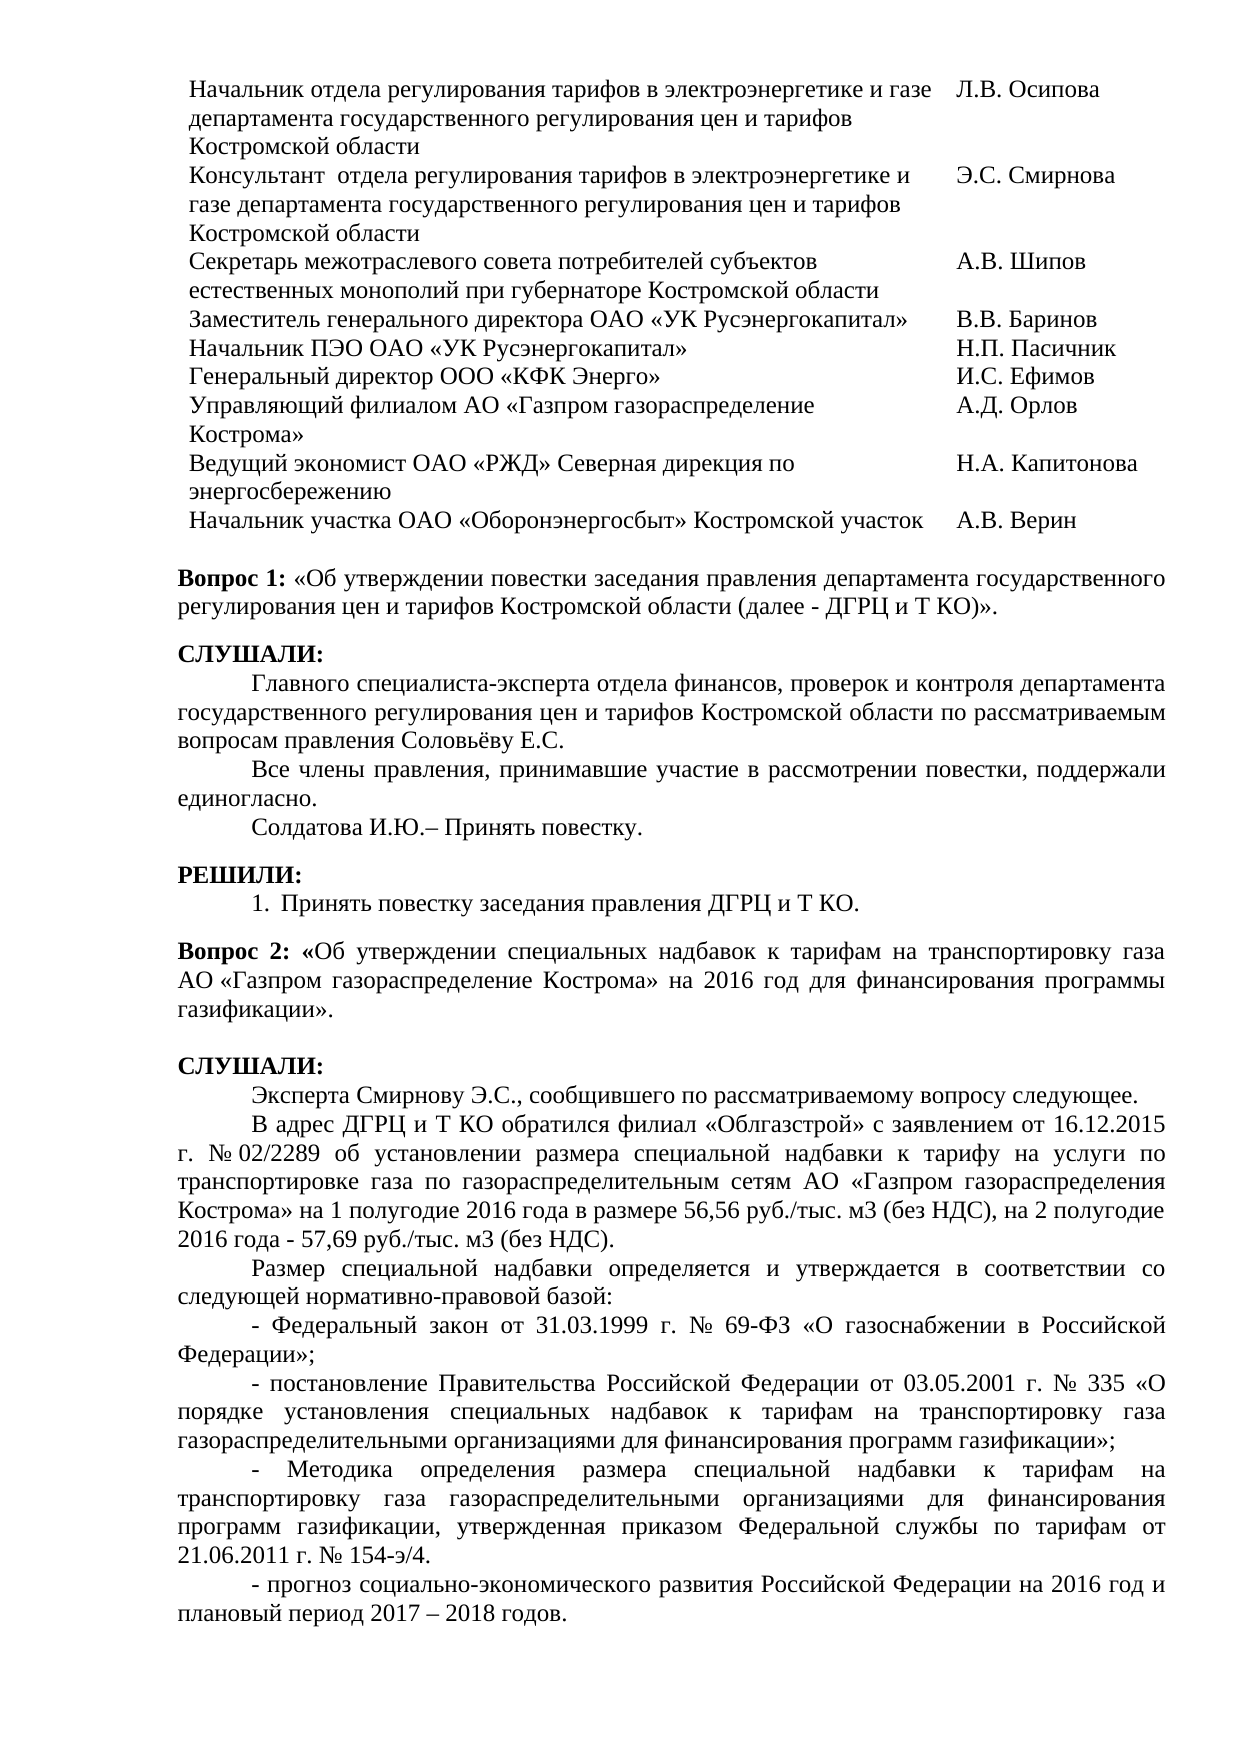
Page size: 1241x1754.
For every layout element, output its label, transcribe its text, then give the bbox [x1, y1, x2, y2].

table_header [177, 74, 945, 534]
text Солдатова И.Ю.– Принять повестку. [177, 812, 1196, 841]
text Вопрос 2: «Об утверждении специальных надбавок к тарифам на транспортировку газа АО «Газпром газораспределение Кострома» на 2016 год для финансирования программы газификации». [177, 936, 1166, 1023]
text В адрес ДГРЦ и Т КО обратился филиал «Облгазстрой» с заявлением от 16.12.2015 г. № 02/2289 об установлении размера специальной надбавки к тарифу на услуги по транспортировке газа по газораспределительным сетям АО «Газпром газораспределения Кострома» на 1 полугодие 2016 года в размере 56,56 руб./тыс. м3 (без НДС), на 2 полугодие 2016 года - 57,69 руб./тыс. м3 (без НДС). [177, 1109, 1166, 1253]
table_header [945, 74, 1182, 534]
text - постановление Правительства Российской Федерации от 03.05.2001 г. № 335 «О порядке установления специальных надбавок к тарифам на транспортировку газа газораспределительными организациями для финансирования программ газификации»; [177, 1368, 1166, 1454]
list Принять повестку заседания правления ДГРЦ и Т КО. [177, 888, 1196, 917]
text РЕШИЛИ: [177, 860, 1196, 888]
text - Федеральный закон от 31.03.1999 г. № 69-ФЗ «О газоснабжении в Российской Федерации»; [177, 1310, 1166, 1368]
text СЛУШАЛИ: [177, 639, 1167, 668]
text Вопрос 1: «Об утверждении повестки заседания правления департамента государственного регулирования цен и тарифов Костромской области (далее - ДГРЦ и Т КО)». [177, 563, 1167, 620]
text - прогноз социально-экономического развития Российской Федерации на 2016 год и плановый период 2017 – 2018 годов. [177, 1569, 1166, 1626]
text СЛУШАЛИ: [177, 1051, 1166, 1080]
text Размер специальной надбавки определяется и утверждается в соответствии со следующей нормативно-правовой базой: [177, 1253, 1166, 1310]
text - Методика определения размера специальной надбавки к тарифам на транспортировку газа газораспределительными организациями для финансирования программ газификации, утвержденная приказом Федеральной службы по тарифам от 21.06.2011 г. № 154-э/4. [177, 1454, 1166, 1569]
text Эксперта Смирнову Э.С., сообщившего по рассматриваемому вопросу следующее. [177, 1080, 1166, 1109]
text Все члены правления, принимавшие участие в рассмотрении повестки, поддержали единогласно. [177, 754, 1167, 812]
text Главного специалиста-эксперта отдела финансов, проверок и контроля департамента государственного регулирования цен и тарифов Костромской области по рассматриваемым вопросам правления Соловьёву Е.С. [177, 668, 1167, 754]
